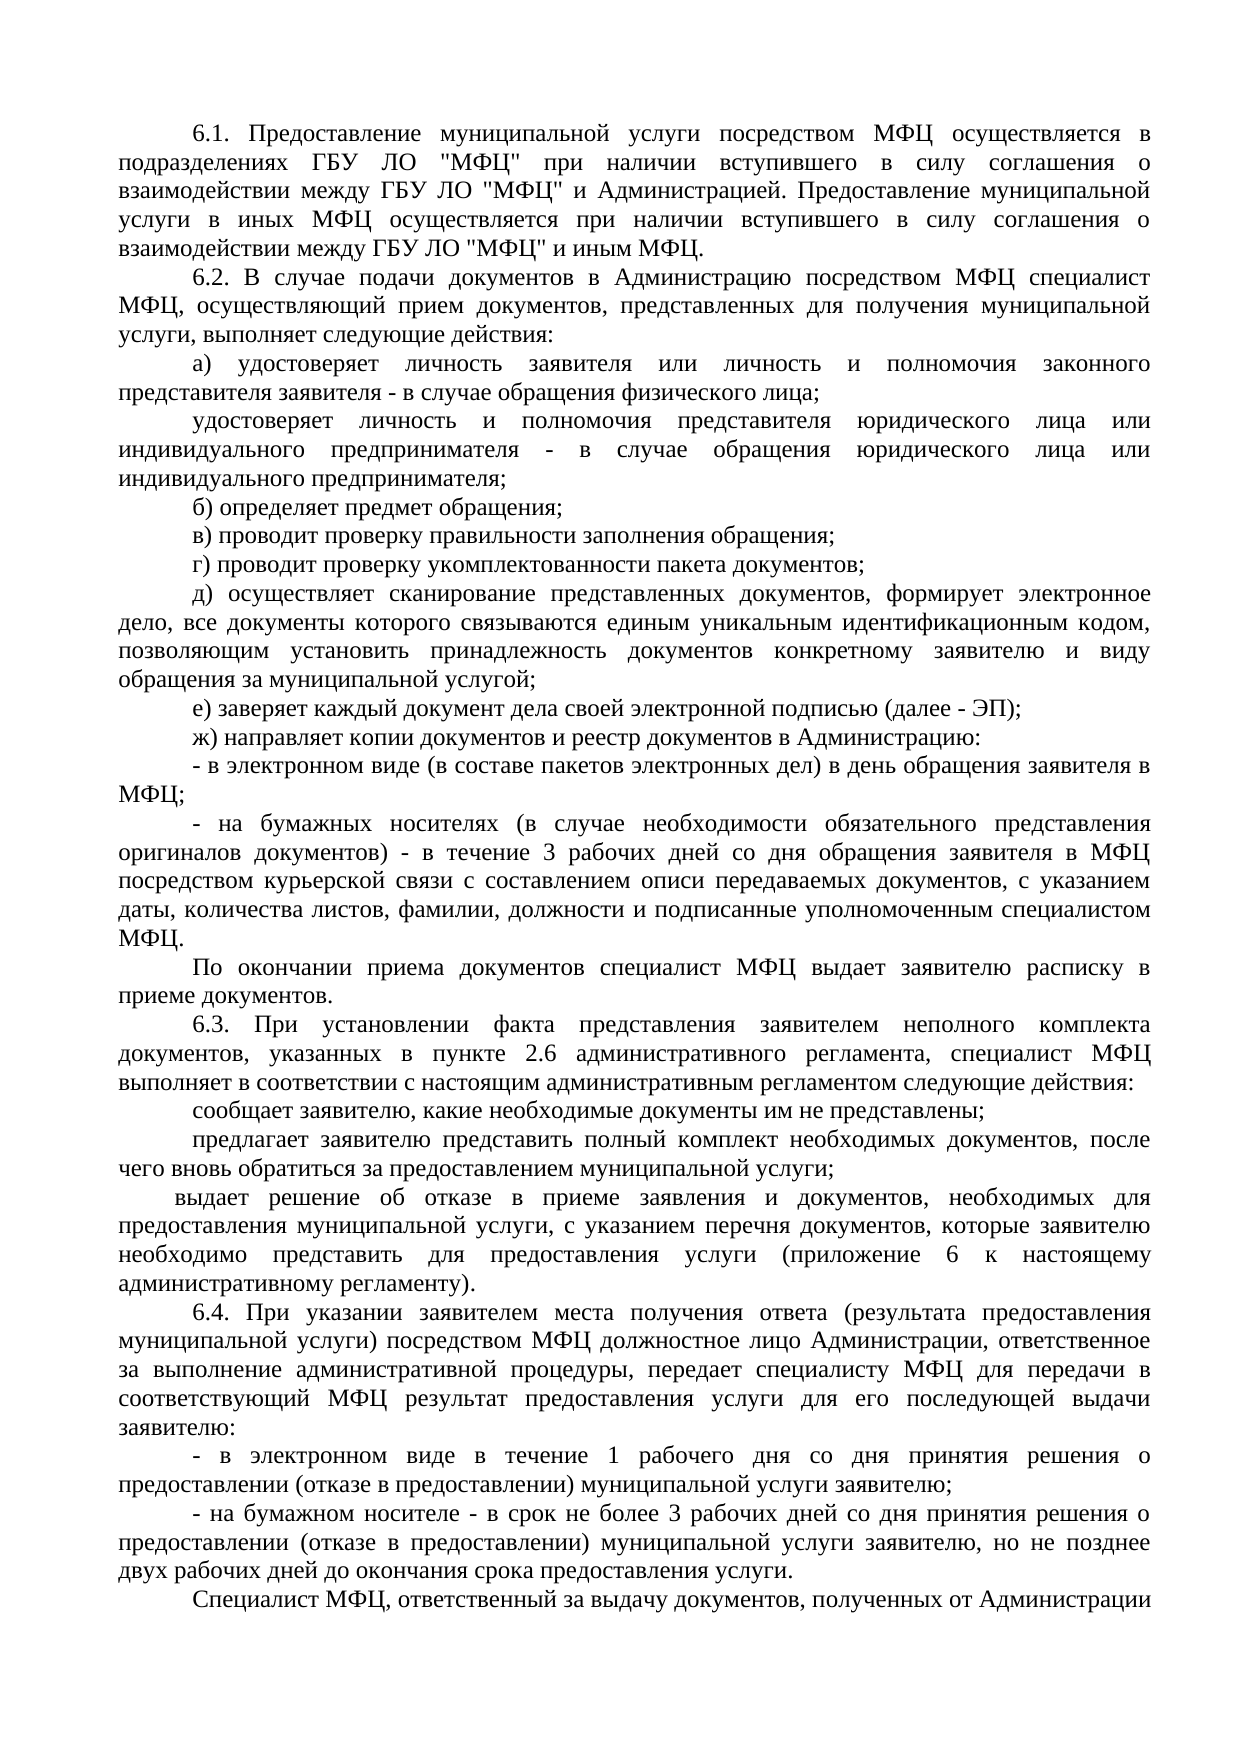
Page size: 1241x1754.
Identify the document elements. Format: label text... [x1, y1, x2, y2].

text По окончании приема документов специалист МФЦ выдает заявителю расписку в приеме документов. [118, 952, 1152, 1009]
text - в электронном виде в течение 1 рабочего дня со дня принятия решения о предоставлении (отказе в предоставлении) муниципальной услуги заявителю; [118, 1441, 1152, 1498]
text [118, 1584, 1152, 1613]
text ж) направляет копии документов и реестр документов в Администрацию: [118, 722, 1152, 751]
text б) определяет предмет обращения; [118, 492, 1152, 521]
text 6.2. В случае подачи документов в Администрацию посредством МФЦ специалист МФЦ, осуществляющий прием документов, представленных для получения муниципальной услуги, выполняет следующие действия: [118, 262, 1152, 348]
text - на бумажных носителях (в случае необходимости обязательного представления оригиналов документов) - в течение 3 рабочих дней со дня обращения заявителя в МФЦ посредством курьерской связи с составлением описи передаваемых документов, с указанием даты, количества листов, фамилии, должности и подписанные уполномоченным специалистом МФЦ. [118, 808, 1152, 952]
text е) заверяет каждый документ дела своей электронной подписью (далее - ЭП); [118, 693, 1152, 722]
text 6.3. При установлении факта представления заявителем неполного комплекта документов, указанных в пункте 2.6 административного регламента, специалист МФЦ выполняет в соответствии с настоящим административным регламентом следующие действия: [118, 1009, 1152, 1096]
text сообщает заявителю, какие необходимые документы им не представлены; [118, 1096, 1152, 1124]
text - в электронном виде (в составе пакетов электронных дел) в день обращения заявителя в МФЦ; [118, 751, 1152, 808]
text - на бумажном носителе - в срок не более 3 рабочих дней со дня принятия решения о предоставлении (отказе в предоставлении) муниципальной услуги заявителю, но не позднее двух рабочих дней до окончания срока предоставления услуги. [118, 1498, 1152, 1584]
text а) удостоверяет личность заявителя или личность и полномочия законного представителя заявителя - в случае обращения физического лица; [118, 348, 1152, 406]
text 6.1. Предоставление муниципальной услуги посредством МФЦ осуществляется в подразделениях ГБУ ЛО "МФЦ" при наличии вступившего в силу соглашения о взаимодействии между ГБУ ЛО "МФЦ" и Администрацией. Предоставление муниципальной услуги в иных МФЦ осуществляется при наличии вступившего в силу соглашения о взаимодействии между ГБУ ЛО "МФЦ" и иным МФЦ. [118, 118, 1152, 262]
text д) осуществляет сканирование представленных документов, формирует электронное дело, все документы которого связываются единым уникальным идентификационным кодом, позволяющим установить принадлежность документов конкретному заявителю и виду обращения за муниципальной услугой; [118, 578, 1152, 693]
text предлагает заявителю представить полный комплект необходимых документов, после чего вновь обратиться за предоставлением муниципальной услуги; [118, 1124, 1152, 1182]
text г) проводит проверку укомплектованности пакета документов; [118, 549, 1152, 578]
text в) проводит проверку правильности заполнения обращения; [118, 521, 1152, 549]
text 6.4. При указании заявителем места получения ответа (результата предоставления муниципальной услуги) посредством МФЦ должностное лицо Администрации, ответственное за выполнение административной процедуры, передает специалисту МФЦ для передачи в соответствующий МФЦ результат предоставления услуги для его последующей выдачи заявителю: [118, 1297, 1152, 1441]
text выдает решение об отказе в приеме заявления и документов, необходимых для предоставления муниципальной услуги, с указанием перечня документов, которые заявителю необходимо представить для предоставления услуги (приложение 6 к настоящему административному регламенту). [118, 1182, 1152, 1297]
text удостоверяет личность и полномочия представителя юридического лица или индивидуального предпринимателя - в случае обращения юридического лица или индивидуального предпринимателя; [118, 406, 1152, 492]
